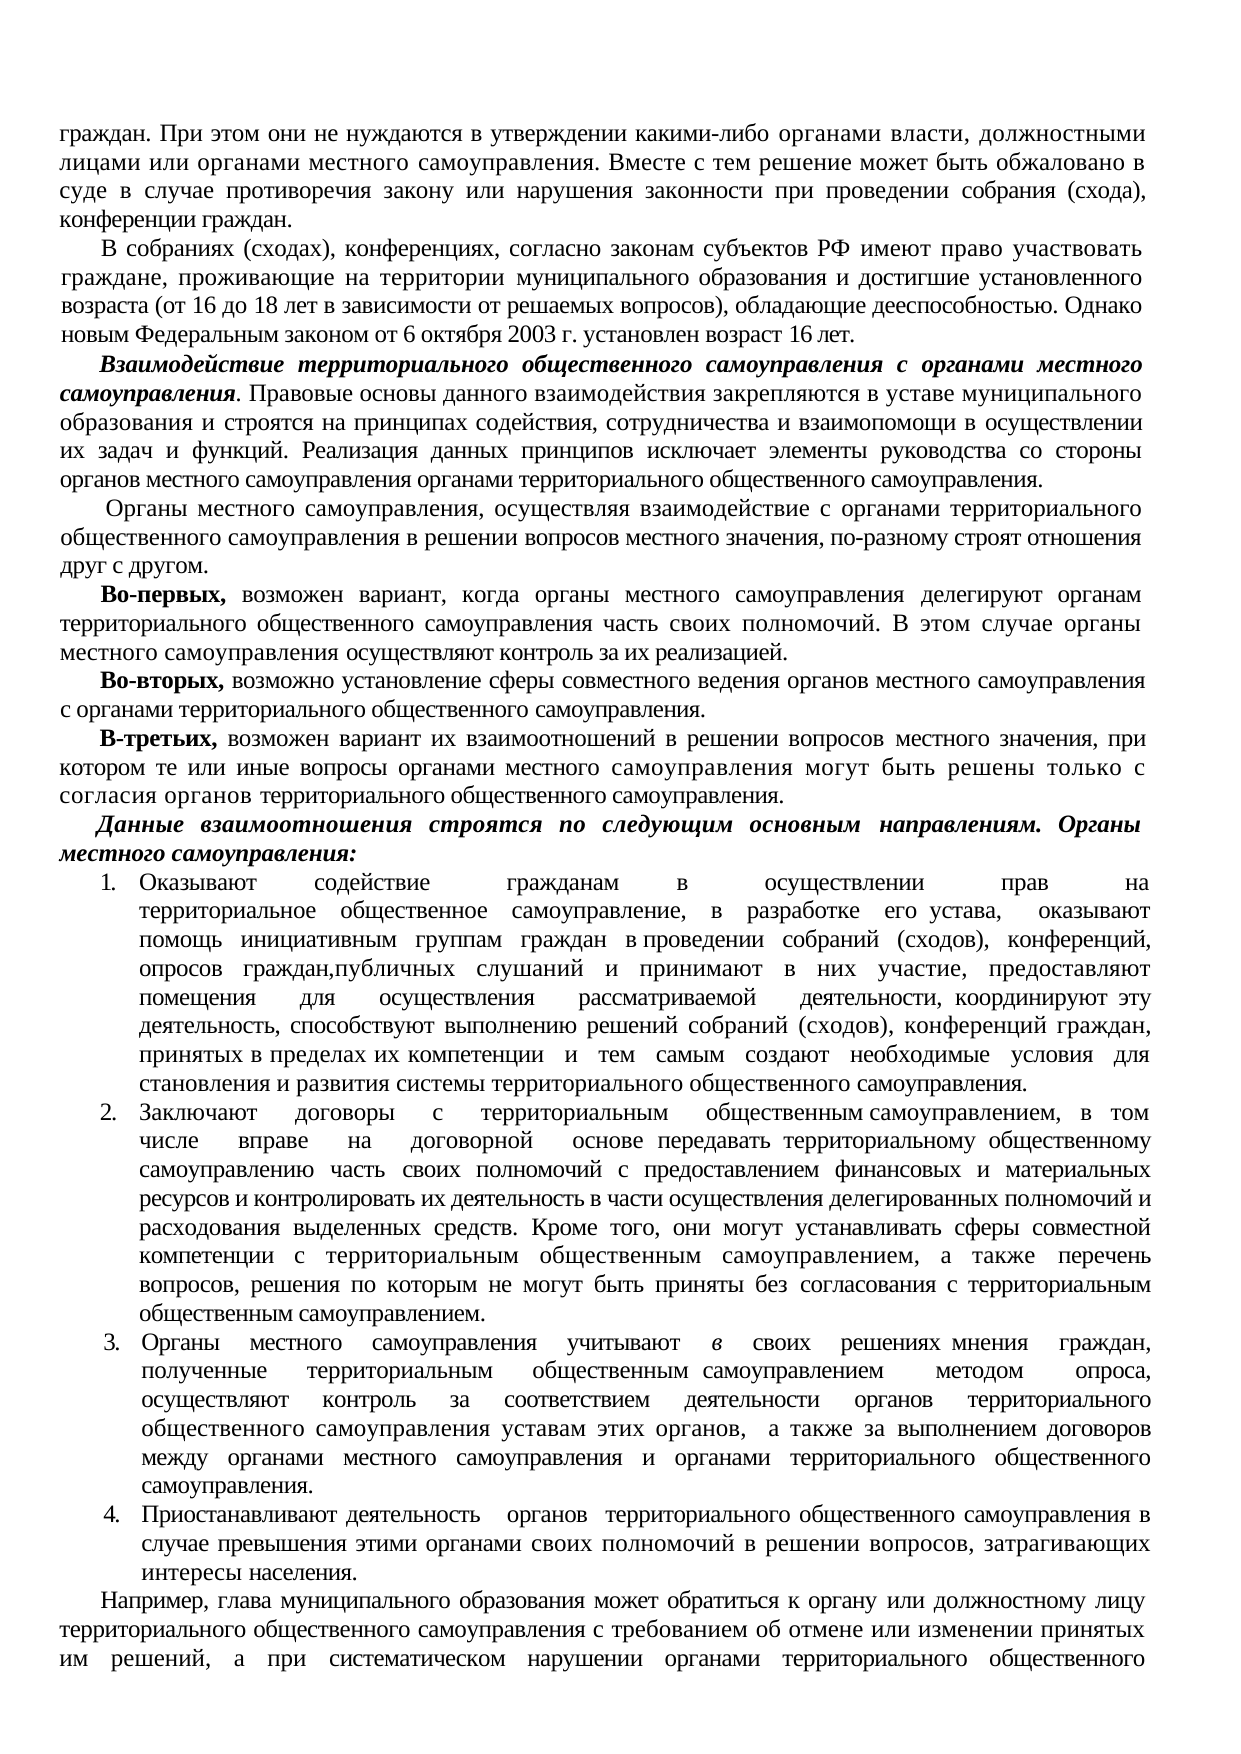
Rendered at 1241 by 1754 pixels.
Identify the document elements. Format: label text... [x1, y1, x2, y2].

text Во-первых, возможен вариант, когда органы местного самоуправления делегируют органам территориального общественного самоуправления часть своих полномочий. В этом случае органы местного самоуправления осуществляют контроль за их реализацией. [59, 579, 1142, 665]
text Данные взаимоотношения строятся по следующим основным направлениям. Органы местного самоуправления: [59, 809, 1141, 867]
list Оказывают содействие гражданам в осуществлении прав на территориальное общественное самоуправление, в разработке его устава, оказывают помощь инициативным группам граждан в проведении собраний (сходов), конференций, опросов граждан,публичных слушаний и принимают в них участие, предоставляют помещения для осуществления рассматриваемой деятельности, координируют эту деятельность, способствуют выполнению решений собраний (сходов), конференций граждан, принятых в пределах их компетенции и тем самым создают необходимые условия для становления и развития системы территориального общественного самоуправления. [99, 867, 1152, 1097]
text В собраниях (сходах), конференциях, согласно законам субъектов РФ имеют право участвовать граждане, проживающие на территории муниципального образования и достигшие установленного возраста (от 16 до 18 лет в зависимости от решаемых вопросов), обладающие дееспособностью. Однако новым Федеральным законом от 6 октября 2003 г. установлен возраст 16 лет. [61, 233, 1143, 348]
text Во-вторых, возможно установление сферы совместного ведения органов местного самоуправления с органами территориального общественного самоуправления. [60, 665, 1146, 723]
list Заключают договоры с территориальным общественным самоуправлением, в том числе вправе на договорной основе передавать территориальному общественному самоуправлению часть своих полномочий с предоставлением финансовых и материальных ресурсов и контролировать их деятельность в части осуществления делегированных полномочий и расходования выделенных средств. Кроме того, они могут устанавливать сферы совместной компетенции с территориальным общественным самоуправлением, а также перечень вопросов, решения по которым не могут быть приняты без согласования с территориальным общественным самоуправлением. [99, 1097, 1152, 1327]
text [59, 118, 1146, 233]
text Органы местного самоуправления, осуществляя взаимодействие с органами территориального общественного самоуправления в решении вопросов местного значения, по-разному строят отношения друг с другом. [60, 493, 1142, 579]
list Приостанавливают деятельность органов территориального общественного самоуправления в случае превышения этими органами своих полномочий в решении вопросов, затрагивающих интересы населения. [103, 1499, 1152, 1586]
text Взаимодействие территориального общественного самоуправления с органами местного самоуправления. Правовые основы данного взаимодействия закрепляются в уставе муниципального образования и строятся на принципах содействия, сотрудничества и взаимопомощи в осуществлении их задач и функций. Реализация данных принципов исключает элементы руководства со стороны органов местного самоуправления органами территориального общественного самоуправления. [59, 349, 1143, 493]
list Органы местного самоуправления учитывают в своих решениях мнения граждан, полученные территориальным общественным самоуправлением методом опроса, осуществляют контроль за соответствием деятельности органов территориального общественного самоуправления уставам этих органов, а также за выполнением договоров между органами местного самоуправления и органами территориального общественного самоуправления. [103, 1327, 1152, 1499]
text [59, 1586, 1146, 1672]
text В-третьих, возможен вариант их взаимоотношений в решении вопросов местного значения, при котором те или иные вопросы органами местного самоуправления могут быть решены только с согласия органов территориального общественного самоуправления. [59, 723, 1146, 809]
